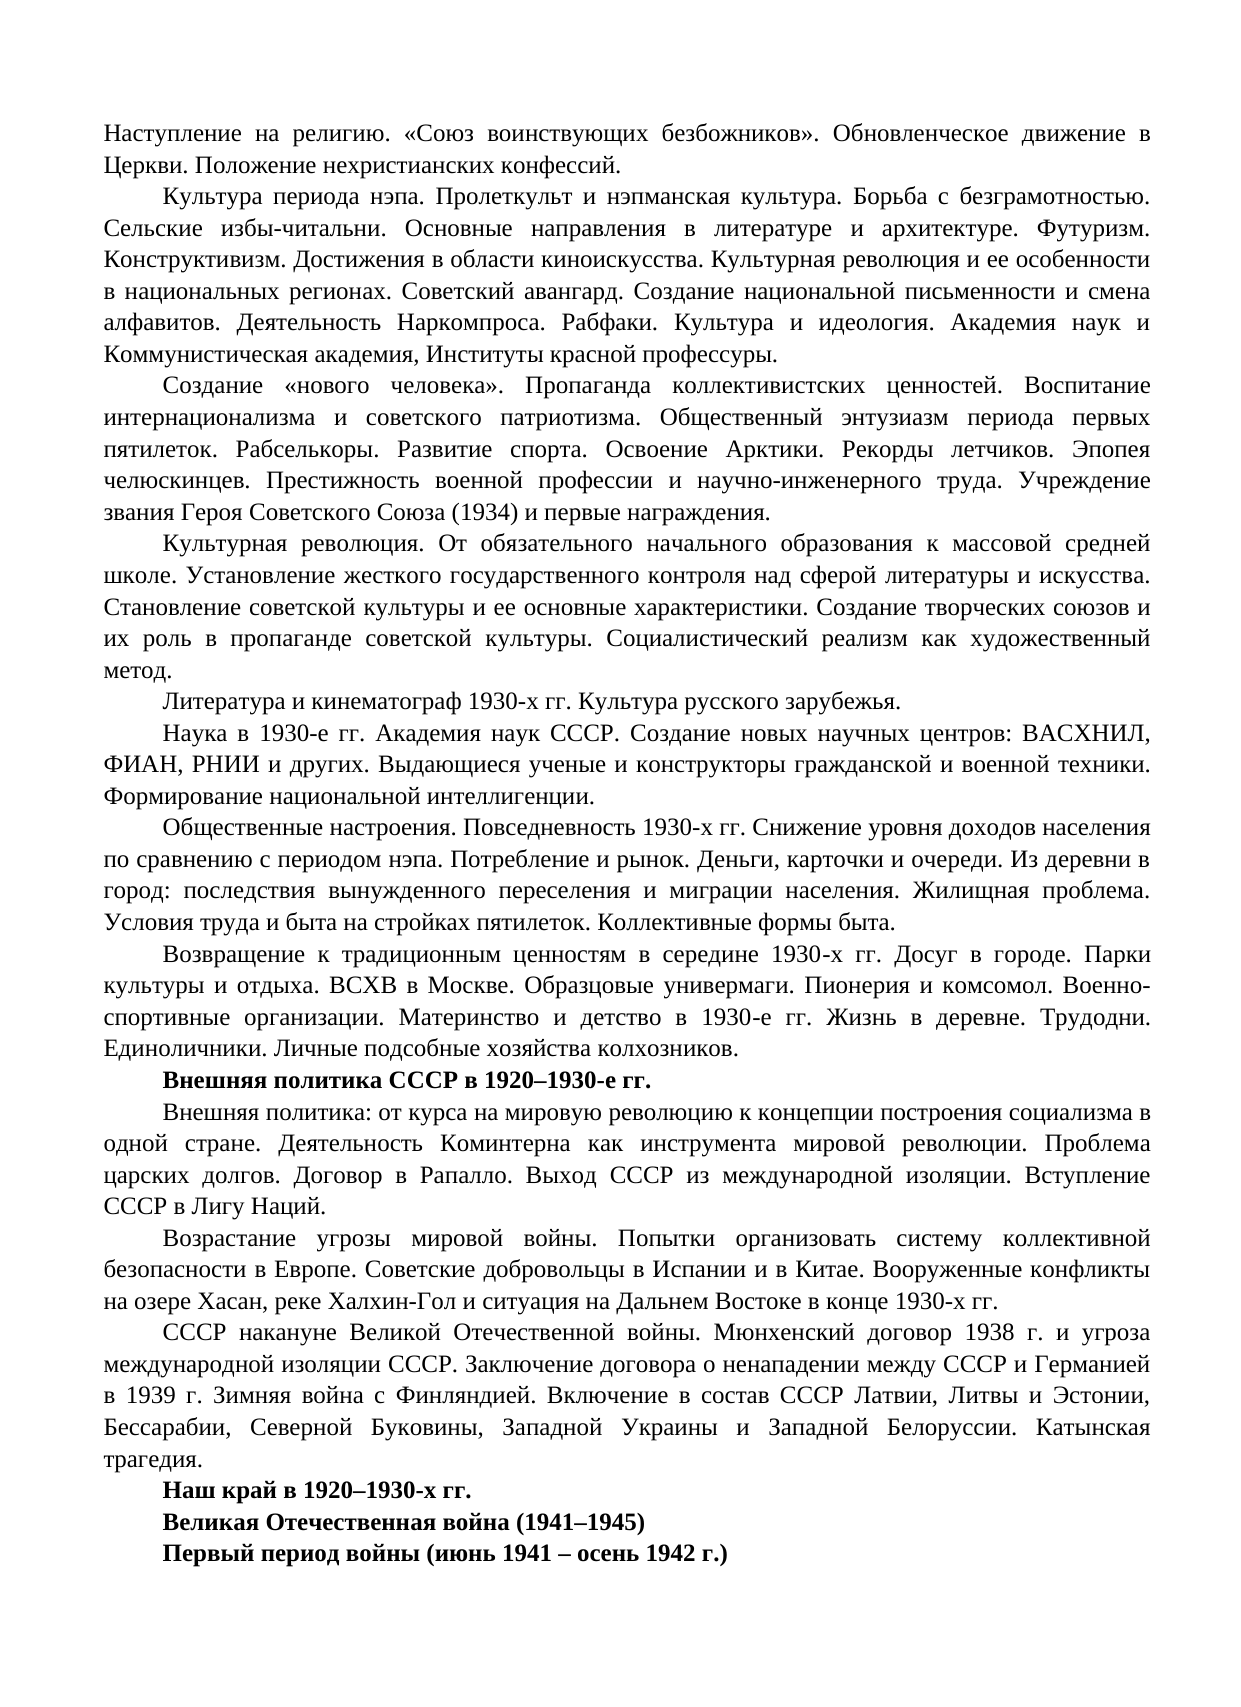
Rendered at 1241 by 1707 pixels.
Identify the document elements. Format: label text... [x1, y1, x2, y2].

text Наука в 1930-е гг. Академия наук СССР. Создание новых научных центров: ВАСХНИЛ, ФИАН, РНИИ и других. Выдающиеся ученые и конструкторы гражданской и военной техники. Формирование национальной интеллигенции. [103, 718, 1152, 810]
text Внешняя политика: от курса на мировую революцию к концепции построения социализма в одной стране. Деятельность Коминтерна как инструмента мировой революции. Проблема царских долгов. Договор в Рапалло. Выход СССР из международной изоляции. Вступление СССР в Лигу Наций. [103, 1097, 1152, 1220]
text Общественные настроения. Повседневность 1930-х гг. Снижение уровня доходов населения по сравнению с периодом нэпа. Потребление и рынок. Деньги, карточки и очереди. Из деревни в город: последствия вынужденного переселения и миграции населения. Жилищная проблема. Условия труда и быта на стройках пятилеток. Коллективные формы быта. [103, 812, 1152, 936]
text СССР накануне Великой Отечественной войны. Мюнхенский договор 1938 г. и угроза международной изоляции СССР. Заключение договора о ненападении между СССР и Германией в 1939 г. Зимняя война с Финляндией. Включение в состав СССР Латвии, Литвы и Эстонии, Бессарабии, Северной Буковины, Западной Украины и Западной Белоруссии. Катынская трагедия. [103, 1317, 1152, 1472]
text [103, 118, 1152, 178]
text Культурная революция. От обязательного начального образования к массовой средней школе. Установление жесткого государственного контроля над сферой литературы и искусства. Становление советской культуры и ее основные характеристики. Создание творческих союзов и их роль в пропаганде советской культуры. Социалистический реализм как художественный метод. [103, 528, 1152, 683]
text Создание «нового человека». Пропаганда коллективистских ценностей. Воспитание интернационализма и советского патриотизма. Общественный энтузиазм периода первых пятилеток. Рабселькоры. Развитие спорта. Освоение Арктики. Рекорды летчиков. Эпопея челюскинцев. Престижность военной профессии и научно-инженерного труда. Учреждение звания Героя Советского Союза (1934) и первые награждения. [103, 371, 1152, 526]
text Великая Отечественная война (1941–1945) [103, 1507, 1152, 1536]
text Наш край в 1920–1930-х гг. [103, 1475, 1152, 1504]
text Возрастание угрозы мировой войны. Попытки организовать систему коллективной безопасности в Европе. Советские добровольцы в Испании и в Китае. Вооруженные конфликты на озере Хасан, реке Халхин-Гол и ситуация на Дальнем Востоке в конце 1930-х гг. [103, 1223, 1152, 1315]
text Литература и кинематограф 1930-х гг. Культура русского зарубежья. [103, 686, 1152, 715]
text Внешняя политика СССР в 1920–1930-е гг. [103, 1065, 1152, 1094]
text Культура периода нэпа. Пролеткульт и нэпманская культура. Борьба с безграмотностью. Сельские избы-читальни. Основные направления в литературе и архитектуре. Футуризм. Конструктивизм. Достижения в области киноискусства. Культурная революция и ее особенности в национальных регионах. Советский авангард. Создание национальной письменности и смена алфавитов. Деятельность Наркомпроса. Рабфаки. Культура и идеология. Академия наук и Коммунистическая академия, Институты красной профессуры. [103, 181, 1152, 368]
text Возвращение к традиционным ценностям в середине 1930‑х гг. Досуг в городе. Парки культуры и отдыха. ВСХВ в Москве. Образцовые универмаги. Пионерия и комсомол. Военно-спортивные организации. Материнство и детство в 1930‑е гг. Жизнь в деревне. Трудодни. Единоличники. Личные подсобные хозяйства колхозников. [103, 939, 1152, 1062]
text Первый период войны (июнь 1941 – осень 1942 г.) [103, 1538, 1152, 1567]
